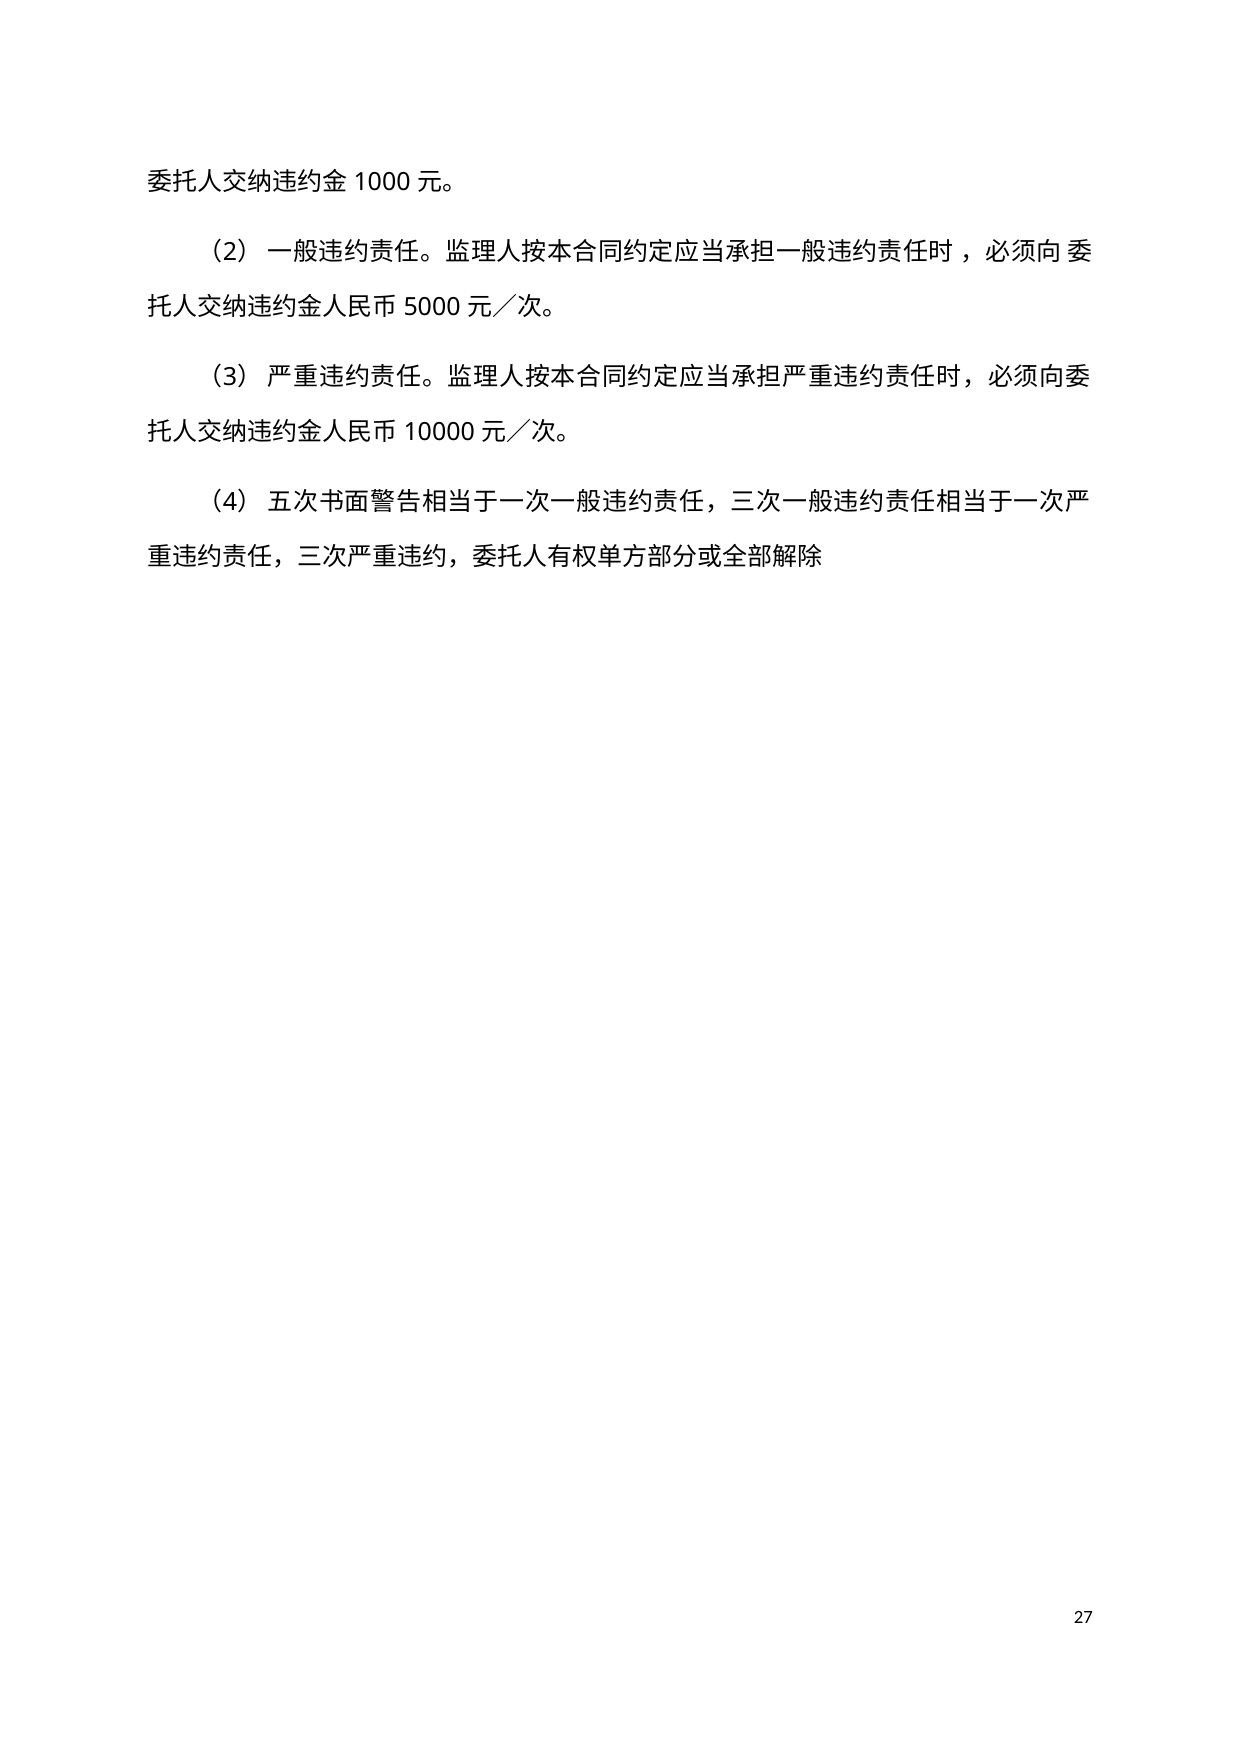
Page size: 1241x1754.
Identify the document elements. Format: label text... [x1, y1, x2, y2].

list 五次书面警告相当于一次一般违约责任，三次一般违约责任相当于一次严重违约责任，三次严重违约，委托人有权单方部分或全部解除 [148, 482, 1092, 572]
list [148, 161, 1092, 197]
list 一般违约责任。监理人按本合同约定应当承担一般违约责任时 ，必须向 委托人交纳违约金人民币 5000 元／次。 [148, 232, 1092, 322]
list 严重违约责任。监理人按本合同约定应当承担严重违约责任时，必须向委 托人交纳违约金人民币 10000 元／次。 [148, 357, 1092, 447]
